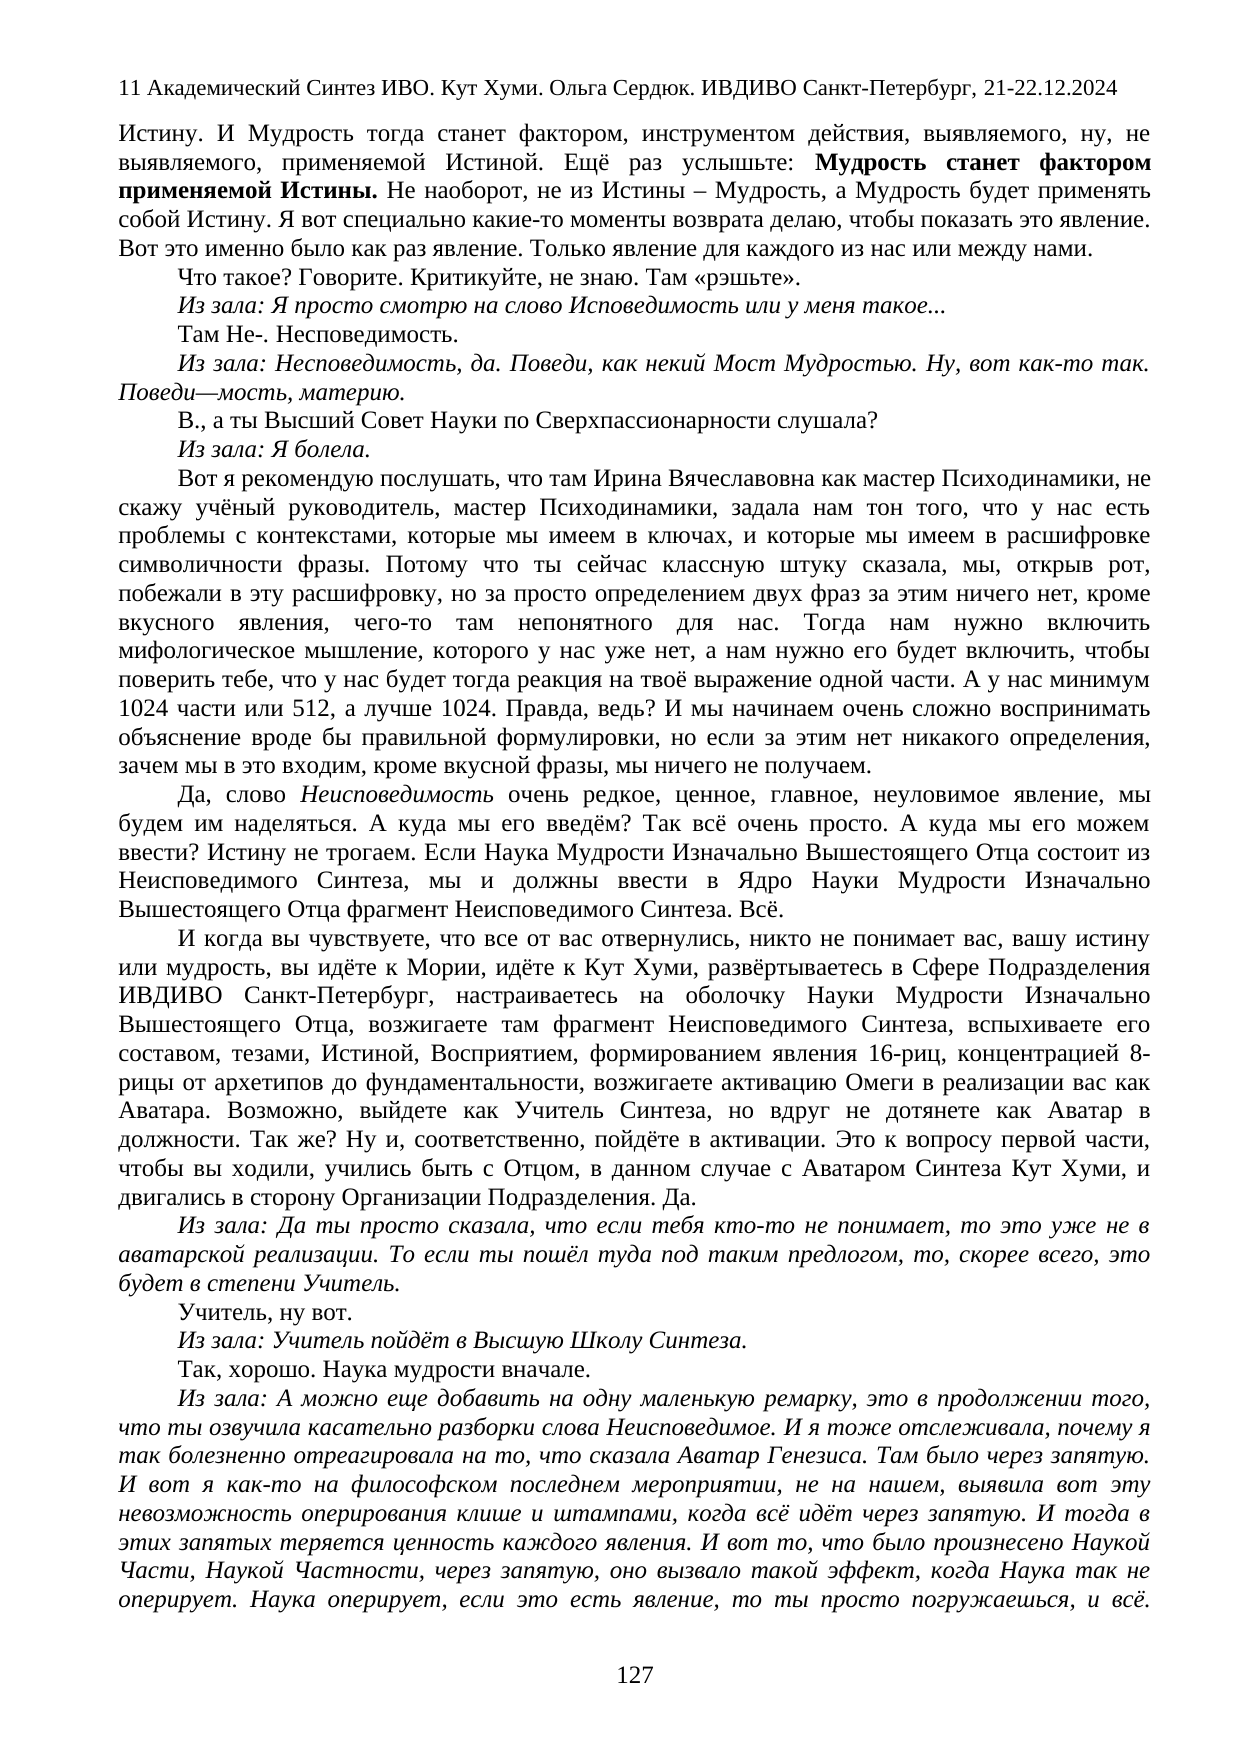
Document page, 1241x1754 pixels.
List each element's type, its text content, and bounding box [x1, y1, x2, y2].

text Вот я рекомендую послушать, что там Ирина Вячеславовна как мастер Психодинамики, не скажу учёный руководитель, мастер Психодинамики, задала нам тон того, что у нас есть проблемы с контекстами, которые мы имеем в ключах, и которые мы имеем в расшифровке символичности фразы. Потому что ты сейчас классную штуку сказала, мы, открыв рот, побежали в эту расшифровку, но за просто определением двух фраз за этим ничего нет, кроме вкусного явления, чего-то там непонятного для нас. Тогда нам нужно включить мифологическое мышление, которого у нас уже нет, а нам нужно его будет включить, чтобы поверить тебе, что у нас будет тогда реакция на твоё выражение одной части. А у нас минимум 1024 части или 512, а лучше 1024. Правда, ведь? И мы начинаем очень сложно воспринимать объяснение вроде бы правильной формулировки, но если за этим нет никакого определения, зачем мы в это входим, кроме вкусной фразы, мы ничего не получаем. [118, 463, 1152, 779]
text Из зала: Несповедимость, да. Поведи, как некий Мост Мудростью. Ну, вот как-то так. Поведи—мость, материю. [118, 348, 1152, 406]
text Да, слово Неисповедимость очень редкое, ценное, главное, неуловимое явление, мы будем им наделяться. А куда мы его введём? Так всё очень просто. А куда мы его можем ввести? Истину не трогаем. Если Наука Мудрости Изначально Вышестоящего Отца состоит из Неисповедимого Синтеза, мы и должны ввести в Ядро Науки Мудрости Изначально Вышестоящего Отца фрагмент Неисповедимого Синтеза. Всё. [118, 779, 1152, 923]
text Из зала: Я просто смотрю на слово Исповедимость или у меня такое... [118, 291, 1152, 319]
text Там Не-. Несповедимость. [118, 319, 1152, 348]
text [118, 1383, 1152, 1613]
text Учитель, ну вот. [118, 1297, 1152, 1326]
text Из зала: Учитель пойдёт в Высшую Школу Синтеза. [118, 1326, 1152, 1354]
text В., а ты Высший Совет Науки по Сверхпассионарности слушала? [118, 406, 1152, 434]
text Так, хорошо. Наука мудрости вначале. [118, 1354, 1152, 1383]
text Из зала: Я болела. [118, 434, 1152, 463]
text И когда вы чувствуете, что все от вас отвернулись, никто не понимает вас, вашу истину или мудрость, вы идёте к Мории, идёте к Кут Хуми, развёртываетесь в Сфере Подразделения ИВДИВО Санкт-Петербург, настраиваетесь на оболочку Науки Мудрости Изначально Вышестоящего Отца, возжигаете там фрагмент Неисповедимого Синтеза, вспыхиваете его составом, тезами, Истиной, Восприятием, формированием явления 16-риц, концентрацией 8-рицы от архетипов до фундаментальности, возжигаете активацию Омеги в реализации вас как Аватара. Возможно, выйдете как Учитель Синтеза, но вдруг не дотянете как Аватар в должности. Так же? Ну и, соответственно, пойдёте в активации. Это к вопросу первой части, чтобы вы ходили, учились быть с Отцом, в данном случае с Аватаром Синтеза Кут Хуми, и двигались в сторону Организации Подразделения. Да. [118, 923, 1152, 1211]
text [118, 118, 1152, 262]
text Что такое? Говорите. Критикуйте, не знаю. Там «рэшьте». [118, 262, 1152, 291]
text Из зала: Да ты просто сказала, что если тебя кто-то не понимает, то это уже не в аватарской реализации. То если ты пошёл туда под таким предлогом, то, скорее всего, это будет в степени Учитель. [118, 1211, 1152, 1297]
